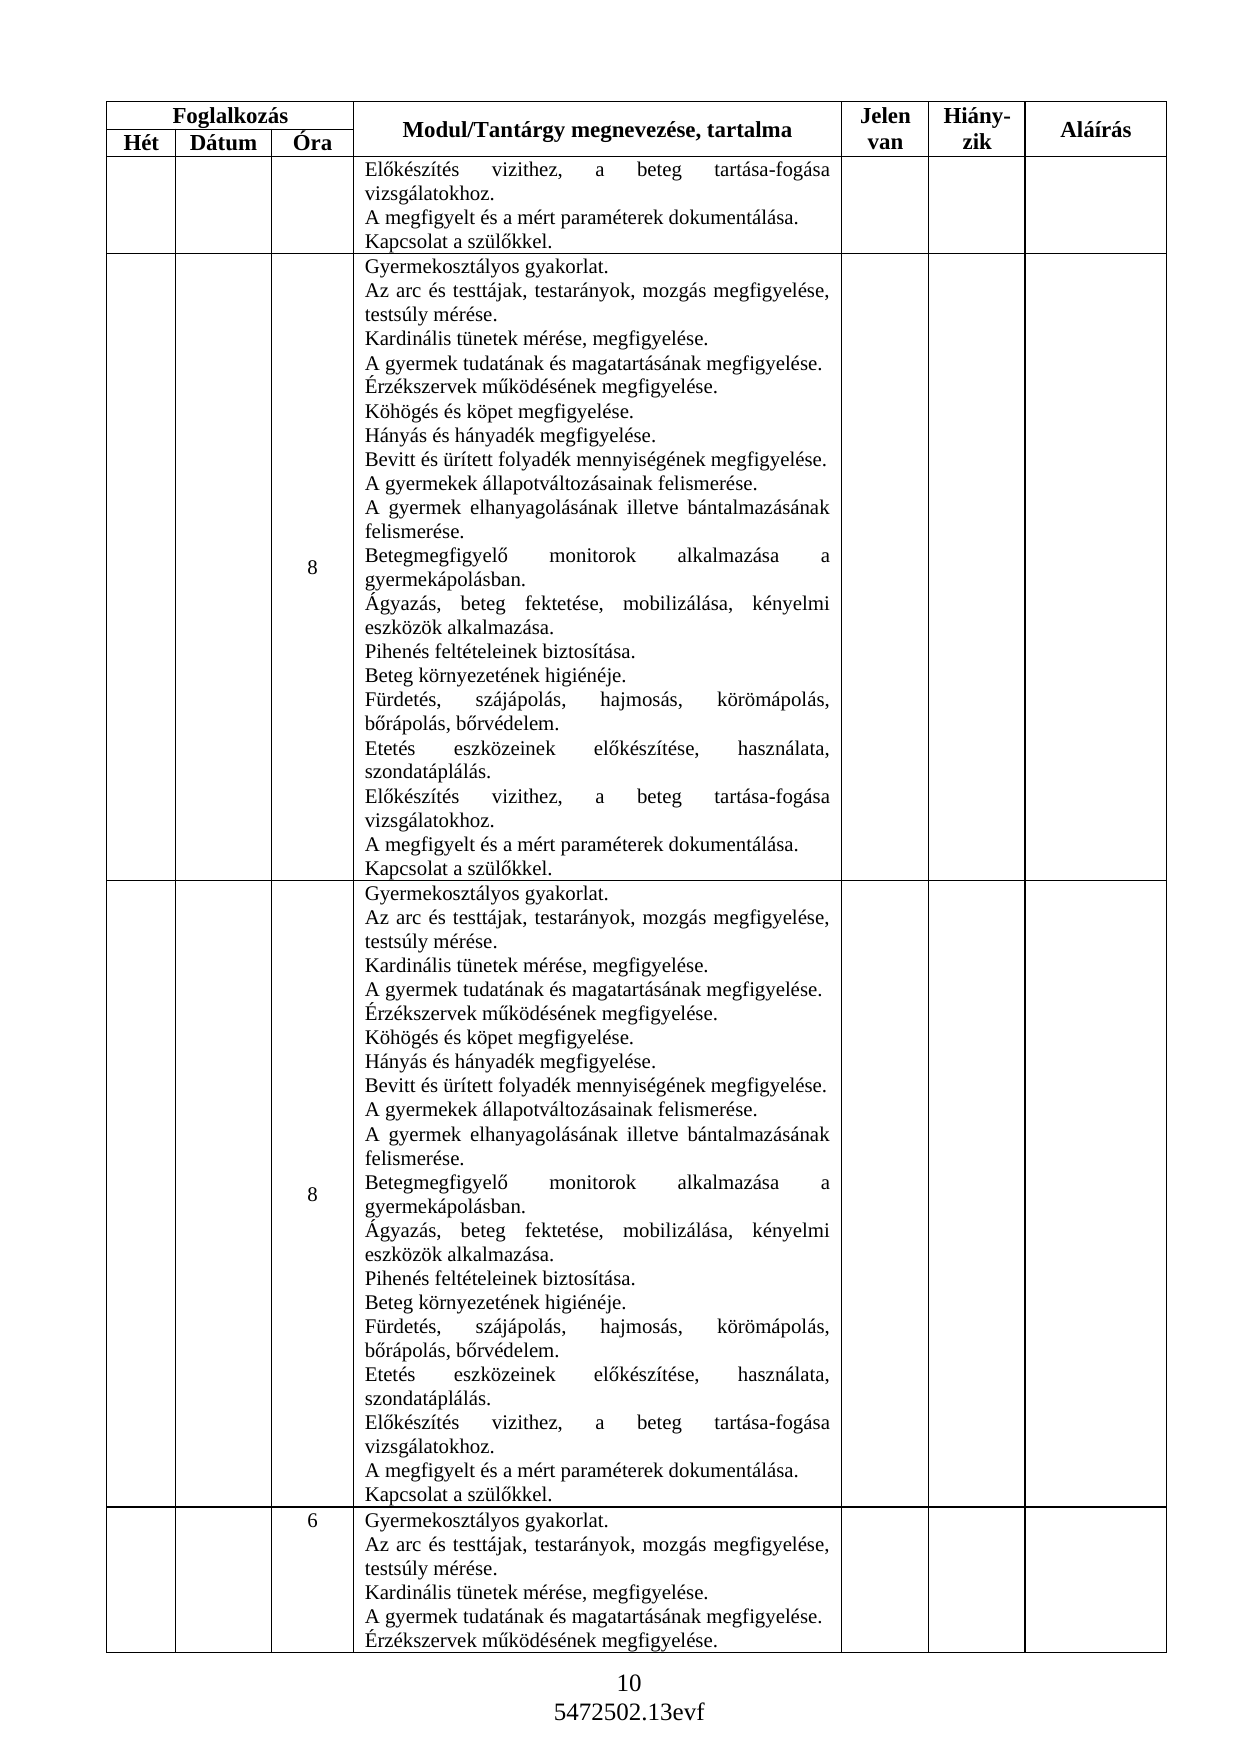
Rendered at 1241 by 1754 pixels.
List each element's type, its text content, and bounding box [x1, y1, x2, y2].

table_cell [176, 157, 271, 253]
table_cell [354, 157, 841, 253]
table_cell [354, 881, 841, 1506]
table_header Foglalkozás [107, 102, 353, 128]
table_header Jelen van (fő) [842, 102, 928, 156]
table_cell Dátum [176, 130, 271, 156]
table_cell 8 [272, 157, 353, 253]
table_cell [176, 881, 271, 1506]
table_header Hiány- zik (fő) [929, 102, 1024, 156]
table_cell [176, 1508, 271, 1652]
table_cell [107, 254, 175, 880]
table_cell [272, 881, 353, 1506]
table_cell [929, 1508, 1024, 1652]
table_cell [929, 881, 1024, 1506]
table_header Aláírás [1026, 102, 1166, 156]
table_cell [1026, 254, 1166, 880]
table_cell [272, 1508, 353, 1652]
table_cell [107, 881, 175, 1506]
table_header Modul/Tantárgy megnevezése, tartalma [354, 102, 841, 156]
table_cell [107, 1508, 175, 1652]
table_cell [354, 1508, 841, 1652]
table_cell Hét [107, 130, 175, 156]
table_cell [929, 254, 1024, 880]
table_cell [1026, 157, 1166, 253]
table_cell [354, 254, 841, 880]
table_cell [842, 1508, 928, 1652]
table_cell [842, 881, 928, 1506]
table_cell Óra [272, 130, 353, 156]
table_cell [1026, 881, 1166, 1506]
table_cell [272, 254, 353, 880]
table_cell [107, 157, 175, 253]
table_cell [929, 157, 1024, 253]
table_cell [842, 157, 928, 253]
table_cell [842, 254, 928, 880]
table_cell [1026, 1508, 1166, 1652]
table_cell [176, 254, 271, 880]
